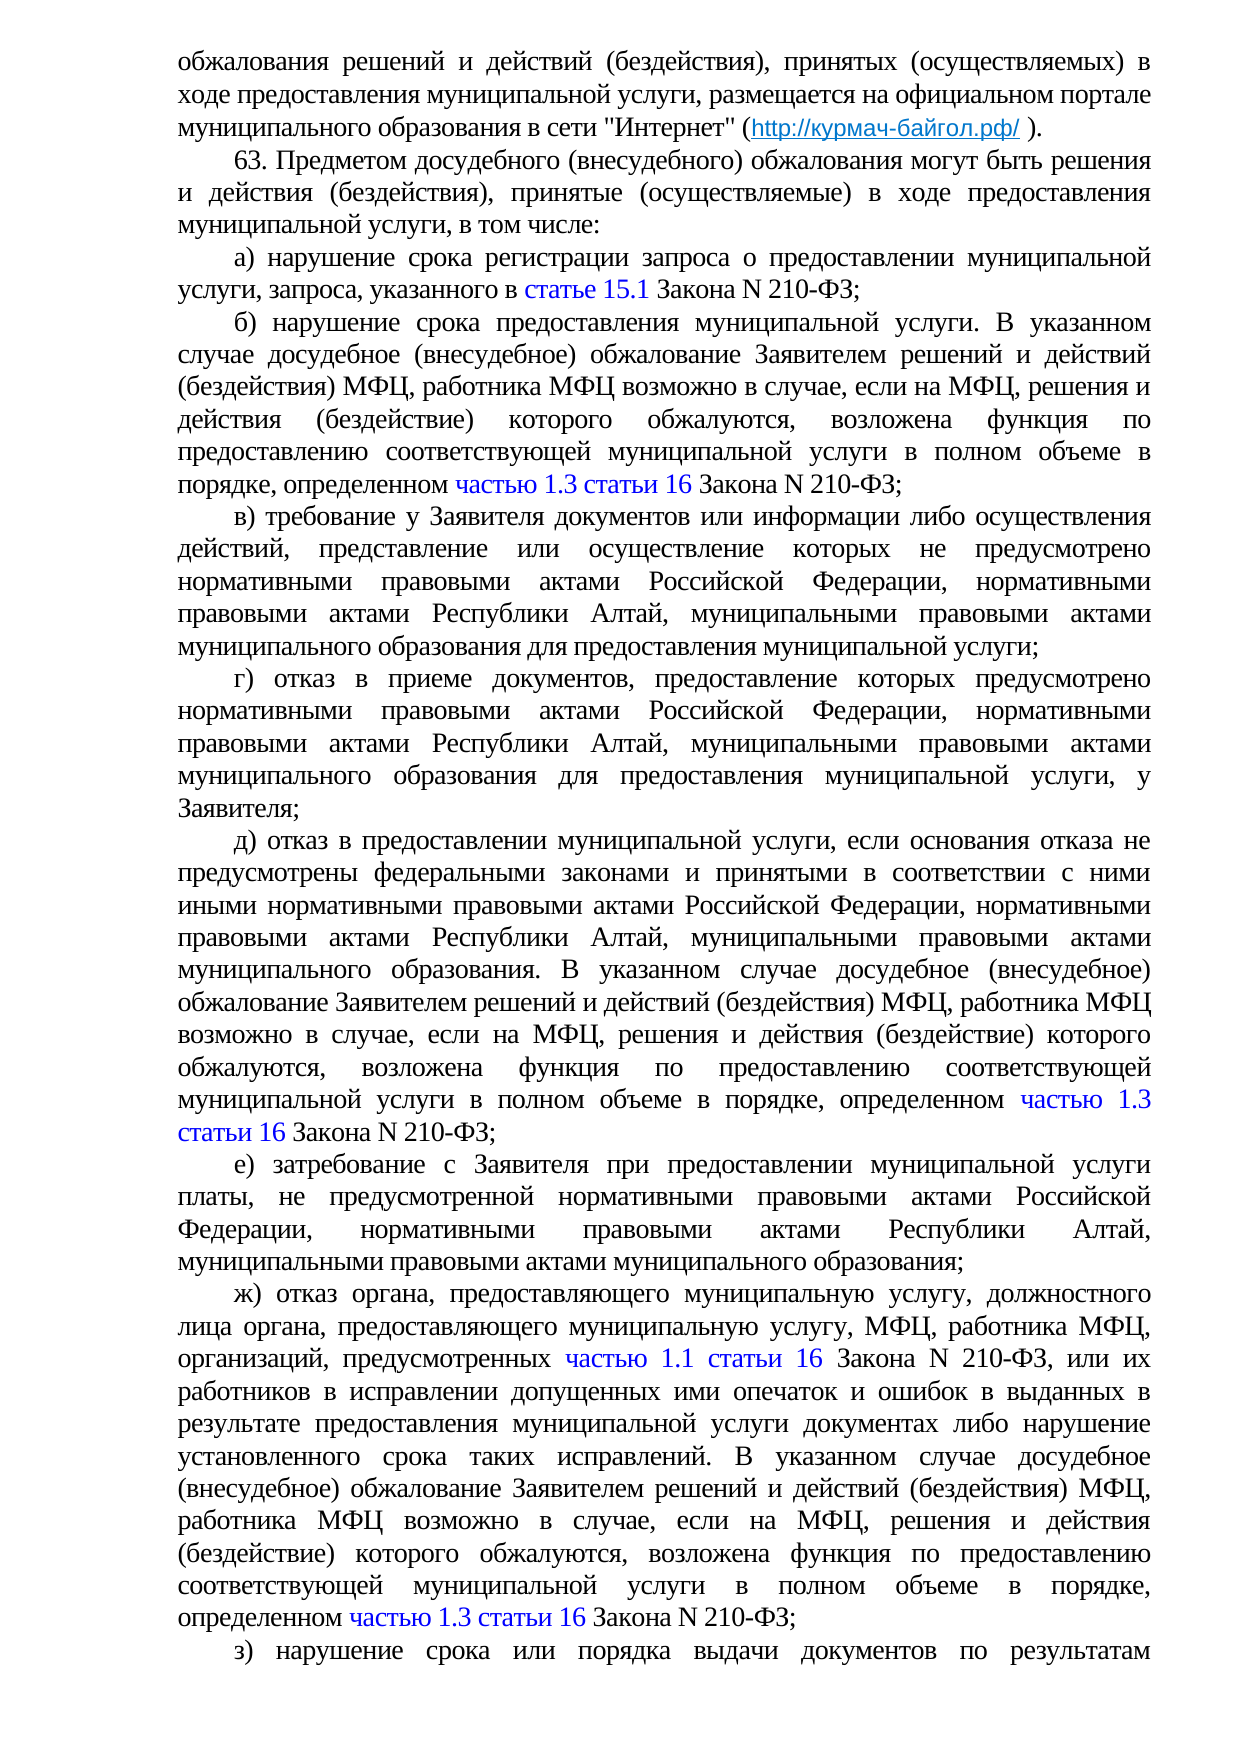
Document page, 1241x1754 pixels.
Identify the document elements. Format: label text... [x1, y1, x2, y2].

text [177, 44, 1152, 143]
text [177, 1633, 1152, 1665]
text 63. Предметом досудебного (внесудебного) обжалования могут быть решения и действия (бездействия), принятые (осуществляемые) в ходе предоставления муниципальной услуги, в том числе: [177, 143, 1152, 240]
text е) затребование с Заявителя при предоставлении муниципальной услуги платы, не предусмотренной нормативными правовыми актами Российской Федерации, нормативными правовыми актами Республики Алтай, муниципальными правовыми актами муниципального образования; [177, 1147, 1152, 1277]
text ж) отказ органа, предоставляющего муниципальную услугу, должностного лица органа, предоставляющего муниципальную услугу, МФЦ, работника МФЦ, организаций, предусмотренных частью 1.1 статьи 16 Закона N 210-ФЗ, или их работников в исправлении допущенных ими опечаток и ошибок в выданных в результате предоставления муниципальной услуги документах либо нарушение установленного срока таких исправлений. В указанном случае досудебное (внесудебное) обжалование Заявителем решений и действий (бездействия) МФЦ, работника МФЦ возможно в случае, если на МФЦ, решения и действия (бездействие) которого обжалуются, возложена функция по предоставлению соответствующей муниципальной услуги в полном объеме в порядке, определенном частью 1.3 статьи 16 Закона N 210-ФЗ; [177, 1277, 1152, 1633]
text д) отказ в предоставлении муниципальной услуги, если основания отказа не предусмотрены федеральными законами и принятыми в соответствии с ними иными нормативными правовыми актами Российской Федерации, нормативными правовыми актами Республики Алтай, муниципальными правовыми актами муниципального образования. В указанном случае досудебное (внесудебное) обжалование Заявителем решений и действий (бездействия) МФЦ, работника МФЦ возможно в случае, если на МФЦ, решения и действия (бездействие) которого обжалуются, возложена функция по предоставлению соответствующей муниципальной услуги в полном объеме в порядке, определенном частью 1.3 статьи 16 Закона N 210-ФЗ; [177, 823, 1152, 1147]
text в) требование у Заявителя документов или информации либо осуществления действий, представление или осуществление которых не предусмотрено нормативными правовыми актами Российской Федерации, нормативными правовыми актами Республики Алтай, муниципальными правовыми актами муниципального образования для предоставления муниципальной услуги; [177, 499, 1152, 661]
text г) отказ в приеме документов, предоставление которых предусмотрено нормативными правовыми актами Российской Федерации, нормативными правовыми актами Республики Алтай, муниципальными правовыми актами муниципального образования для предоставления муниципальной услуги, у Заявителя; [177, 661, 1152, 823]
text б) нарушение срока предоставления муниципальной услуги. В указанном случае досудебное (внесудебное) обжалование Заявителем решений и действий (бездействия) МФЦ, работника МФЦ возможно в случае, если на МФЦ, решения и действия (бездействие) которого обжалуются, возложена функция по предоставлению соответствующей муниципальной услуги в полном объеме в порядке, определенном частью 1.3 статьи 16 Закона N 210-ФЗ; [177, 305, 1152, 499]
text а) нарушение срока регистрации запроса о предоставлении муниципальной услуги, запроса, указанного в статье 15.1 Закона N 210-ФЗ; [177, 240, 1152, 305]
